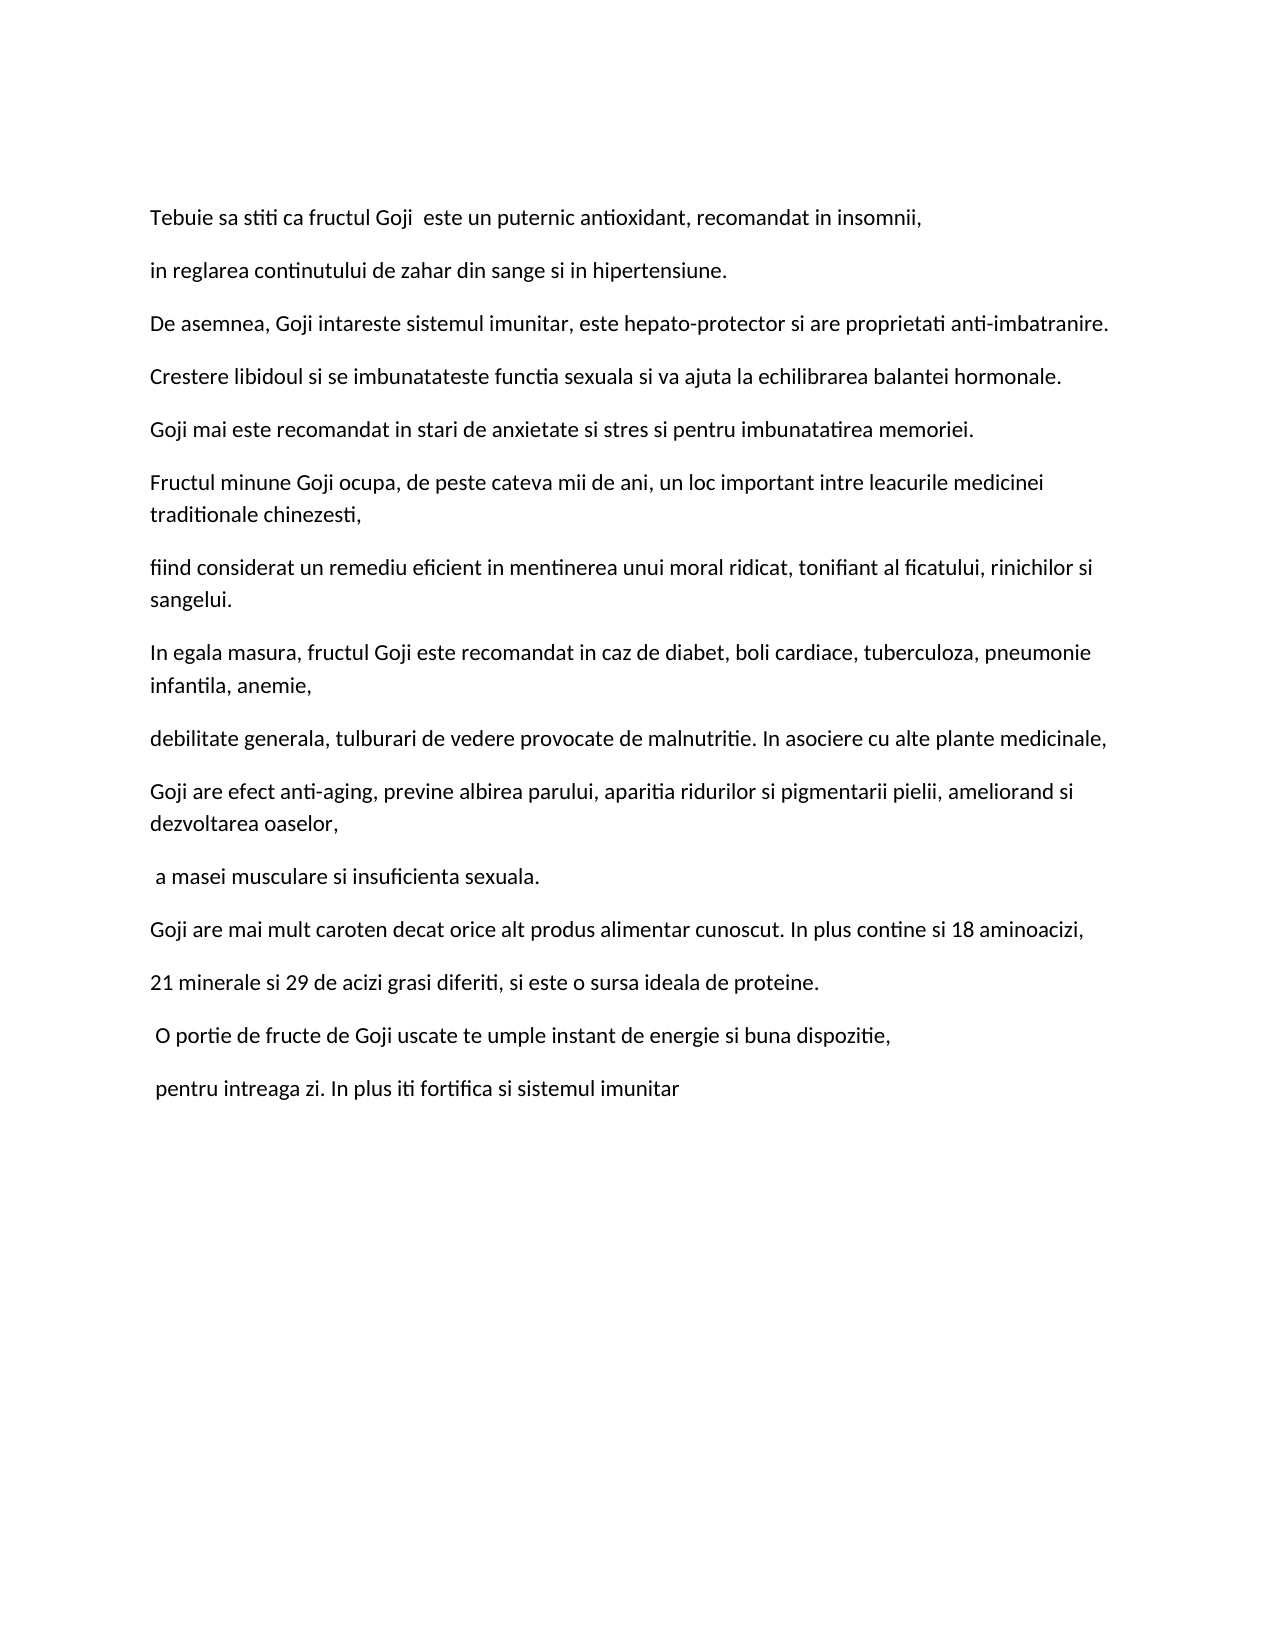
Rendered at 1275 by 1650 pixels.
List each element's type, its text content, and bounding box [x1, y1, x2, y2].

text pentru intreaga zi. In plus iti fortifica si sistemul imunitar [150, 1074, 1125, 1102]
text Crestere libidoul si se imbunatateste functia sexuala si va ajuta la echilibrarea balantei hormonale. [150, 362, 1125, 390]
text Fructul minune Goji ocupa, de peste cateva mii de ani, un loc important intre leacurile medicinei traditionale chinezesti, [150, 468, 1125, 528]
text in reglarea continutului de zahar din sange si in hipertensiune. [150, 256, 1125, 284]
text debilitate generala, tulburari de vedere provocate de malnutritie. In asociere cu alte plante medicinale, [150, 724, 1125, 752]
text fiind considerat un remediu eficient in mentinerea unui moral ridicat, tonifiant al ficatului, rinichilor si sangelui. [150, 553, 1125, 613]
text Goji mai este recomandat in stari de anxietate si stres si pentru imbunatatirea memoriei. [150, 415, 1125, 443]
text Goji are mai mult caroten decat orice alt produs alimentar cunoscut. In plus contine si 18 aminoacizi, [150, 915, 1125, 943]
text Goji are efect anti-aging, previne albirea parului, aparitia ridurilor si pigmentarii pielii, ameliorand si dezvoltarea oaselor, [150, 777, 1125, 837]
text O portie de fructe de Goji uscate te umple instant de energie si buna dispozitie, [150, 1021, 1125, 1049]
text a masei musculare si insuficienta sexuala. [150, 862, 1125, 890]
text In egala masura, fructul Goji este recomandat in caz de diabet, boli cardiace, tuberculoza, pneumonie infantila, anemie, [150, 638, 1125, 699]
text Tebuie sa stiti ca fructul Goji este un puternic antioxidant, recomandat in insomnii, [150, 203, 1125, 231]
text De asemnea, Goji intareste sistemul imunitar, este hepato-protector si are proprietati anti-imbatranire. [150, 309, 1125, 337]
text 21 minerale si 29 de acizi grasi diferiti, si este o sursa ideala de proteine. [150, 968, 1125, 996]
